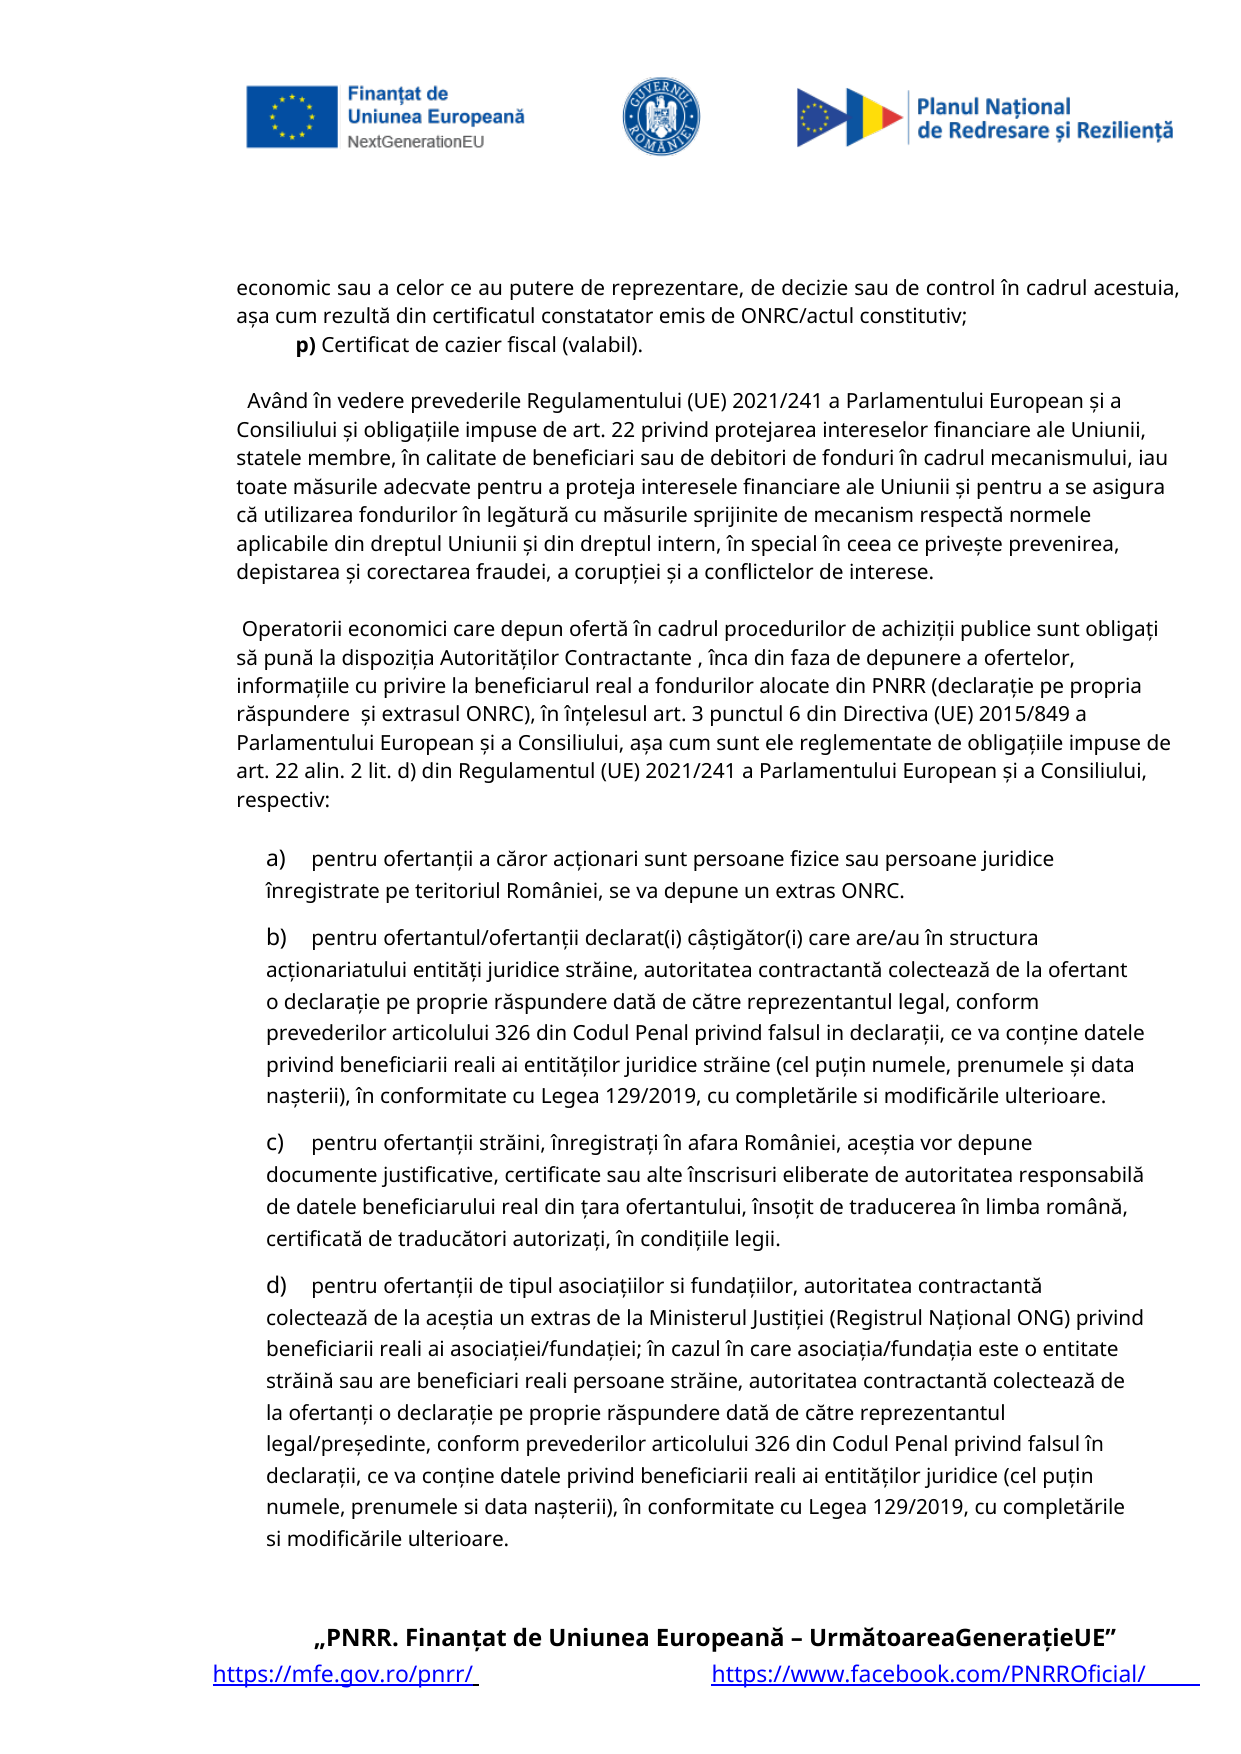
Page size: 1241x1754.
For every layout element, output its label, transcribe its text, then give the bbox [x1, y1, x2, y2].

list pentru ofertantul/ofertanții declarat(i) câștigător(i) care are/au în structura acționariatului entități juridice străine, autoritatea contractantă colectează de la ofertant o declarație pe proprie răspundere dată de către reprezentantul legal, conform prevederilor articolului 326 din Codul Penal privind falsul in declarații, ce va conține datele privind beneficiarii reali ai entităților juridice străine (cel puțin numele, prenumele şi data nașterii), în conformitate cu Legea 129/2019, cu completările si modificările ulterioare. [266, 921, 1146, 1110]
picture [236, 73, 1182, 160]
list pentru ofertanții străini, înregistrați în afara României, aceștia vor depune documente justificative, certificate sau alte înscrisuri eliberate de autoritatea responsabilă de datele beneficiarului real din țara ofertantului, însoțit de traducerea în limba română, certificată de traducători autorizați, în condițiile legii. [266, 1126, 1146, 1252]
list pentru ofertanții a căror acționari sunt persoane fizice sau persoane juridice înregistrate pe teritoriul României, se va depune un extras ONRC. [266, 842, 1146, 904]
text Având în vedere prevederile Regulamentului (UE) 2021/241 a Parlamentului European și a Consiliului și obligațiile impuse de art. 22 privind protejarea intereselor financiare ale Uniunii, statele membre, în calitate de beneficiari sau de debitori de fonduri în cadrul mecanismului, iau toate măsurile adecvate pentru a proteja interesele financiare ale Uniunii și pentru a se asigura că utilizarea fondurilor în legătură cu măsurile sprijinite de mecanism respectă normele aplicabile din dreptul Uniunii și din dreptul intern, în special în ceea ce privește prevenirea, depistarea și corectarea fraudei, a corupției și a conflictelor de interese. [236, 387, 1181, 586]
text p) Certificat de cazier fiscal (valabil). [236, 330, 1181, 358]
list pentru ofertanții de tipul asociațiilor si fundațiilor, autoritatea contractantă colectează de la aceștia un extras de la Ministerul Justiției (Registrul Național ONG) privind beneficiarii reali ai asociației/fundației; în cazul în care asociația/fundația este o entitate străină sau are beneficiari reali persoane străine, autoritatea contractantă colectează de la ofertanți o declarație pe proprie răspundere dată de către reprezentantul legal/președinte, conform prevederilor articolului 326 din Codul Penal privind falsul în declarații, ce va conține datele privind beneficiarii reali ai entităților juridice (cel puțin numele, prenumele si data nașterii), în conformitate cu Legea 129/2019, cu completările si modificările ulterioare. [266, 1268, 1146, 1552]
text Operatorii economici care depun ofertă în cadrul procedurilor de achiziții publice sunt obligați să pună la dispoziția Autorităților Contractante , înca din faza de depunere a ofertelor, informațiile cu privire la beneficiarul real a fondurilor alocate din PNRR (declarație pe propria răspundere și extrasul ONRC), în înțelesul art. 3 punctul 6 din Directiva (UE) 2015/849 a Parlamentului European și a Consiliului, așa cum sunt ele reglementate de obligațiile impuse de art. 22 alin. 2 lit. d) din Regulamentul (UE) 2021/241 a Parlamentului European și a Consiliului, respectiv: [236, 614, 1181, 813]
